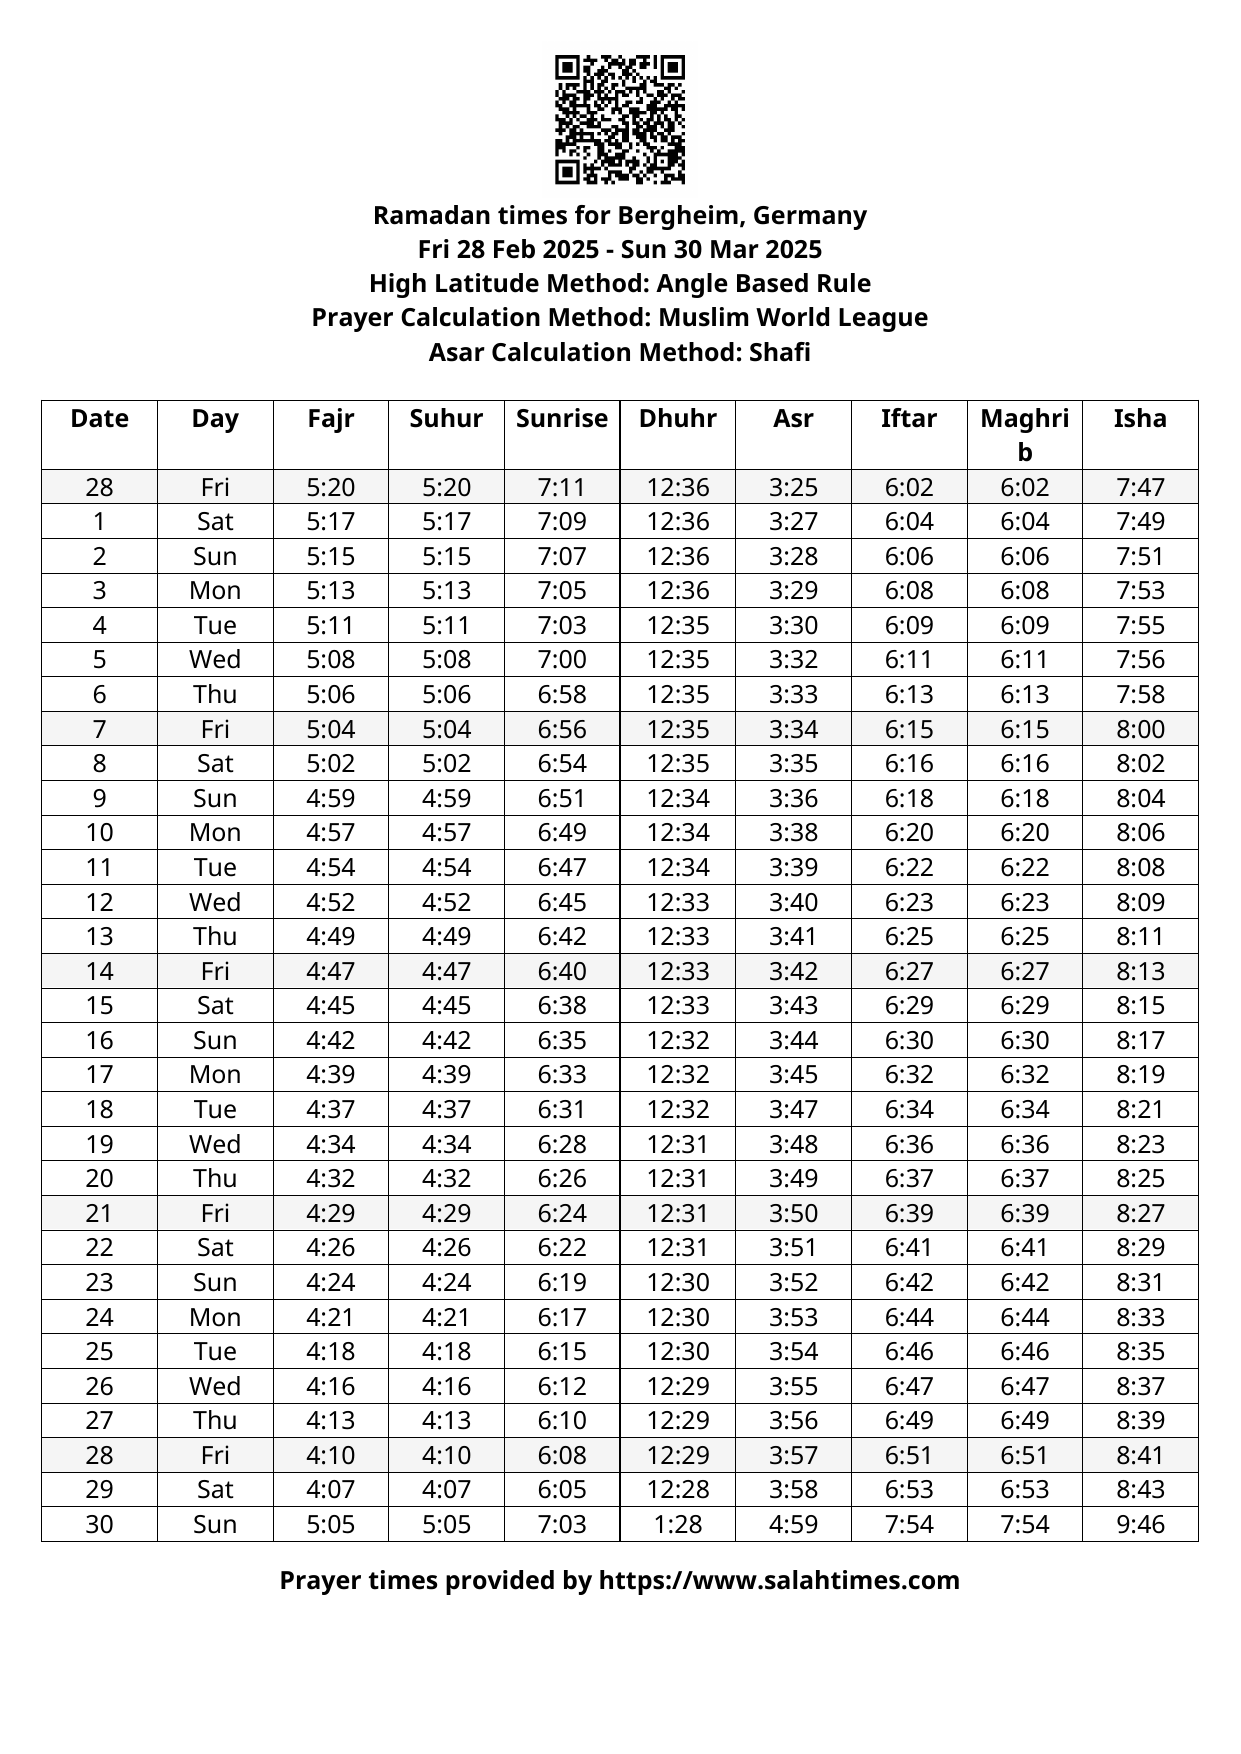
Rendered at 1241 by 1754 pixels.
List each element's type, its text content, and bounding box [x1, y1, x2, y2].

table_cell 6:27 [852, 954, 967, 987]
table_cell 12:33 [621, 885, 735, 918]
table_cell 3:30 [736, 608, 851, 642]
table_cell 3:50 [736, 1196, 851, 1229]
table_cell 6:35 [505, 1023, 619, 1057]
table_cell 3:34 [736, 712, 851, 745]
table_cell 2 [42, 539, 157, 572]
table_header Fajr [274, 401, 388, 469]
table_cell 3:56 [736, 1404, 851, 1437]
table_cell 30 [42, 1507, 157, 1541]
table_cell 15 [42, 989, 157, 1022]
table_cell 6:18 [968, 781, 1082, 814]
table_cell 6:04 [852, 504, 967, 538]
table_cell 4:57 [389, 816, 504, 849]
table_cell Tue [158, 1092, 273, 1126]
table_cell 7:55 [1083, 608, 1198, 642]
table_cell 8:04 [1083, 781, 1198, 814]
table_cell 6:23 [968, 885, 1082, 918]
table_cell 3:43 [736, 989, 851, 1022]
table_cell 4:13 [389, 1404, 504, 1437]
table_cell Wed [158, 643, 273, 676]
table_cell 6:47 [852, 1369, 967, 1402]
text Prayer times provided by https://www.salahtimes.com [42, 1563, 1198, 1597]
table_cell Tue [158, 1334, 273, 1368]
table_cell 8:29 [1083, 1231, 1198, 1264]
table_cell 12:34 [621, 850, 735, 884]
table_cell 21 [42, 1196, 157, 1229]
table_cell Thu [158, 677, 273, 711]
table_cell 4:39 [389, 1058, 504, 1091]
table_cell 6:53 [852, 1473, 967, 1506]
table_cell 5:13 [389, 574, 504, 607]
table_cell 8:35 [1083, 1334, 1198, 1368]
table_cell 6:12 [505, 1369, 619, 1402]
table_cell 3:51 [736, 1231, 851, 1264]
table_cell 6:34 [852, 1092, 967, 1126]
table_cell 4:42 [274, 1023, 388, 1057]
table_cell 8:02 [1083, 746, 1198, 780]
table_cell 6:40 [505, 954, 619, 987]
table_cell 5:17 [274, 504, 388, 538]
table_cell 4:52 [274, 885, 388, 918]
table_cell 13 [42, 919, 157, 953]
table_cell 3:25 [736, 470, 851, 503]
table_cell 6:32 [968, 1058, 1082, 1091]
table_cell 8:13 [1083, 954, 1198, 987]
table_cell 28 [42, 1438, 157, 1472]
table_cell 4:24 [389, 1265, 504, 1299]
table_cell Sat [158, 504, 273, 538]
table_cell 6:45 [505, 885, 619, 918]
table_cell 6:26 [505, 1161, 619, 1195]
table_cell Sat [158, 1231, 273, 1264]
table_cell 6:51 [852, 1438, 967, 1472]
table_cell 6:17 [505, 1300, 619, 1333]
table_cell 3:29 [736, 574, 851, 607]
table_cell 9 [42, 781, 157, 814]
table_cell 7:47 [1083, 470, 1198, 503]
table_cell 5:11 [389, 608, 504, 642]
table_cell 3:47 [736, 1092, 851, 1126]
table_cell 6:30 [968, 1023, 1082, 1057]
table_cell 6:09 [968, 608, 1082, 642]
table_cell 7:51 [1083, 539, 1198, 572]
table_cell 6:37 [852, 1161, 967, 1195]
table_cell 14 [42, 954, 157, 987]
table_cell 12:29 [621, 1438, 735, 1472]
table_cell 6:33 [505, 1058, 619, 1091]
table_cell 12:35 [621, 746, 735, 780]
table_cell 4:16 [389, 1369, 504, 1402]
table_cell 6:36 [852, 1127, 967, 1160]
table_cell 6:44 [968, 1300, 1082, 1333]
table_cell 19 [42, 1127, 157, 1160]
table_cell 7:49 [1083, 504, 1198, 538]
table_cell 8:00 [1083, 712, 1198, 745]
table_cell 6:22 [852, 850, 967, 884]
table_cell 3:45 [736, 1058, 851, 1091]
table_cell 5:08 [389, 643, 504, 676]
table_cell 7:11 [505, 470, 619, 503]
table_cell 4:32 [389, 1161, 504, 1195]
table_cell 3:36 [736, 781, 851, 814]
table_cell Mon [158, 574, 273, 607]
table_cell 12:31 [621, 1127, 735, 1160]
table_cell 4:29 [274, 1196, 388, 1229]
table_cell 4:24 [274, 1265, 388, 1299]
table_cell 4:37 [274, 1092, 388, 1126]
table_cell Sat [158, 746, 273, 780]
table_cell 12:32 [621, 1092, 735, 1126]
table_cell 4:26 [389, 1231, 504, 1264]
table_cell 23 [42, 1265, 157, 1299]
table_cell 6:29 [852, 989, 967, 1022]
table_cell 7:53 [1083, 574, 1198, 607]
table_cell 5:02 [274, 746, 388, 780]
table_cell 16 [42, 1023, 157, 1057]
table_cell 7:05 [505, 574, 619, 607]
table_cell 12:30 [621, 1300, 735, 1333]
table_cell 3:44 [736, 1023, 851, 1057]
table_cell 3:53 [736, 1300, 851, 1333]
table_cell 3:39 [736, 850, 851, 884]
table_cell 5:20 [274, 470, 388, 503]
table_cell 6:02 [852, 470, 967, 503]
table_cell 6:25 [968, 919, 1082, 953]
table_cell 6:31 [505, 1092, 619, 1126]
table_cell 6:56 [505, 712, 619, 745]
table_cell 6:37 [968, 1161, 1082, 1195]
table_cell 7:54 [852, 1507, 967, 1541]
table_cell 29 [42, 1473, 157, 1506]
table_cell 4:21 [389, 1300, 504, 1333]
table_cell 12:31 [621, 1231, 735, 1264]
table_cell 5:05 [389, 1507, 504, 1541]
table_cell 6:42 [852, 1265, 967, 1299]
table_cell Sun [158, 1265, 273, 1299]
table_cell 6:06 [852, 539, 967, 572]
table_cell 6:42 [968, 1265, 1082, 1299]
table_cell 6:51 [968, 1438, 1082, 1472]
table_cell 6:44 [852, 1300, 967, 1333]
table_cell 18 [42, 1092, 157, 1126]
table_cell 12:35 [621, 677, 735, 711]
table_cell 4:16 [274, 1369, 388, 1402]
table_cell 4:29 [389, 1196, 504, 1229]
table_cell 8:11 [1083, 919, 1198, 953]
table_cell 8:39 [1083, 1404, 1198, 1437]
table_cell 6:11 [852, 643, 967, 676]
table_cell Wed [158, 1127, 273, 1160]
table_cell 3:40 [736, 885, 851, 918]
table_cell 3:41 [736, 919, 851, 953]
table_cell 3:42 [736, 954, 851, 987]
table_cell 5:06 [389, 677, 504, 711]
table_cell Tue [158, 850, 273, 884]
table_cell 12:36 [621, 574, 735, 607]
table_cell 4:45 [274, 989, 388, 1022]
table_cell 6:32 [852, 1058, 967, 1091]
table_cell 8 [42, 746, 157, 780]
table_cell 6:51 [505, 781, 619, 814]
table_cell 6:41 [852, 1231, 967, 1264]
table_cell 6:41 [968, 1231, 1082, 1264]
picture [542, 41, 699, 198]
table_cell 6:39 [852, 1196, 967, 1229]
table_cell 6:16 [968, 746, 1082, 780]
table_cell 6:24 [505, 1196, 619, 1229]
table_cell 5:13 [274, 574, 388, 607]
table_cell 4:32 [274, 1161, 388, 1195]
table_cell 4:45 [389, 989, 504, 1022]
table_cell 3:35 [736, 746, 851, 780]
table_cell 12:34 [621, 816, 735, 849]
table_cell Mon [158, 1300, 273, 1333]
table_cell 4:54 [274, 850, 388, 884]
table_cell 8:15 [1083, 989, 1198, 1022]
table_cell 6:27 [968, 954, 1082, 987]
table_cell 6:49 [852, 1404, 967, 1437]
table_cell 6:09 [852, 608, 967, 642]
table_cell 6:06 [968, 539, 1082, 572]
table_cell 4:47 [389, 954, 504, 987]
text Asar Calculation Method: Shafi [42, 334, 1198, 368]
table_cell 12:36 [621, 504, 735, 538]
table_cell 8:43 [1083, 1473, 1198, 1506]
table_cell 6:29 [968, 989, 1082, 1022]
table_cell 4:34 [389, 1127, 504, 1160]
table_cell 6:02 [968, 470, 1082, 503]
table_cell Fri [158, 712, 273, 745]
table_cell 6:46 [968, 1334, 1082, 1368]
table_cell 6:30 [852, 1023, 967, 1057]
table_cell 12:31 [621, 1196, 735, 1229]
table_cell 6:22 [505, 1231, 619, 1264]
table_cell 12:35 [621, 712, 735, 745]
table_cell 3:32 [736, 643, 851, 676]
table_cell Thu [158, 1404, 273, 1437]
table_cell 6:10 [505, 1404, 619, 1437]
table_cell 7:09 [505, 504, 619, 538]
table_cell 5:15 [274, 539, 388, 572]
table_cell 4:57 [274, 816, 388, 849]
table_cell 1:28 [621, 1507, 735, 1541]
table_cell 6:46 [852, 1334, 967, 1368]
table_cell Thu [158, 1161, 273, 1195]
table_cell 12:30 [621, 1334, 735, 1368]
table_cell 4:37 [389, 1092, 504, 1126]
table_cell 6:08 [852, 574, 967, 607]
table_cell Mon [158, 816, 273, 849]
table_cell 4:54 [389, 850, 504, 884]
table_cell 5:06 [274, 677, 388, 711]
table_cell 4:47 [274, 954, 388, 987]
table_cell 4:10 [274, 1438, 388, 1472]
table_cell 5:20 [389, 470, 504, 503]
table_cell 3:38 [736, 816, 851, 849]
table_cell 1 [42, 504, 157, 538]
table_cell 4:26 [274, 1231, 388, 1264]
table_cell 4:39 [274, 1058, 388, 1091]
table_cell 11 [42, 850, 157, 884]
table_cell 6:15 [852, 712, 967, 745]
table_cell 20 [42, 1161, 157, 1195]
table_cell 3:52 [736, 1265, 851, 1299]
table_cell Sun [158, 1023, 273, 1057]
text Prayer Calculation Method: Muslim World League [42, 300, 1198, 334]
table_cell 3:49 [736, 1161, 851, 1195]
table_cell 6:58 [505, 677, 619, 711]
table_cell 8:08 [1083, 850, 1198, 884]
table_cell 6:16 [852, 746, 967, 780]
table_cell 6:11 [968, 643, 1082, 676]
table_cell 3 [42, 574, 157, 607]
table_cell 12:28 [621, 1473, 735, 1506]
table_cell 5:05 [274, 1507, 388, 1541]
table_cell 5 [42, 643, 157, 676]
table_cell 4:10 [389, 1438, 504, 1472]
table_cell Sun [158, 1507, 273, 1541]
table_cell Sun [158, 539, 273, 572]
text High Latitude Method: Angle Based Rule [42, 266, 1198, 300]
table_cell 4:18 [274, 1334, 388, 1368]
table_cell 6:15 [968, 712, 1082, 745]
table_cell 6:19 [505, 1265, 619, 1299]
table_cell 6:36 [968, 1127, 1082, 1160]
table_cell 4:42 [389, 1023, 504, 1057]
table_header Dhuhr [621, 401, 735, 469]
table_cell 8:27 [1083, 1196, 1198, 1229]
table_cell 6:04 [968, 504, 1082, 538]
table_cell 12:34 [621, 781, 735, 814]
table_cell 7:03 [505, 608, 619, 642]
table_cell 12:29 [621, 1369, 735, 1402]
table_cell 22 [42, 1231, 157, 1264]
table_cell Sat [158, 1473, 273, 1506]
table_cell 7:58 [1083, 677, 1198, 711]
table_cell 7:56 [1083, 643, 1198, 676]
table_cell 6:20 [968, 816, 1082, 849]
table_cell 6:54 [505, 746, 619, 780]
table_cell 5:04 [389, 712, 504, 745]
table_cell 4:07 [274, 1473, 388, 1506]
table_cell Fri [158, 1438, 273, 1472]
table_cell 8:31 [1083, 1265, 1198, 1299]
table_cell 3:33 [736, 677, 851, 711]
table_cell 6:20 [852, 816, 967, 849]
table_cell 6:39 [968, 1196, 1082, 1229]
table_cell 7 [42, 712, 157, 745]
table_cell 12:31 [621, 1161, 735, 1195]
table_header Sunrise [505, 401, 619, 469]
table_cell Mon [158, 1058, 273, 1091]
table_cell Sun [158, 781, 273, 814]
text Ramadan times for Bergheim, Germany [42, 198, 1198, 232]
table_cell 10 [42, 816, 157, 849]
table_cell 8:23 [1083, 1127, 1198, 1160]
table_cell 12:36 [621, 539, 735, 572]
table_cell 6:25 [852, 919, 967, 953]
table_cell 6:13 [852, 677, 967, 711]
table_header Iftar [852, 401, 967, 469]
table_cell 12:33 [621, 954, 735, 987]
table_cell 6:05 [505, 1473, 619, 1506]
table_cell 25 [42, 1334, 157, 1368]
table_cell 4:52 [389, 885, 504, 918]
table_cell 6:28 [505, 1127, 619, 1160]
table_cell 5:15 [389, 539, 504, 572]
table_cell 8:06 [1083, 816, 1198, 849]
table_cell 4:59 [274, 781, 388, 814]
table_cell 4:07 [389, 1473, 504, 1506]
table_header Suhur [389, 401, 504, 469]
table_header Asr [736, 401, 851, 469]
table_cell 12:35 [621, 643, 735, 676]
table_cell 6 [42, 677, 157, 711]
table_cell 5:11 [274, 608, 388, 642]
table_cell 4:21 [274, 1300, 388, 1333]
table_cell 6:13 [968, 677, 1082, 711]
table_cell Wed [158, 1369, 273, 1402]
table_cell 8:37 [1083, 1369, 1198, 1402]
table_cell Wed [158, 885, 273, 918]
table_cell 7:54 [968, 1507, 1082, 1541]
table_cell 12:33 [621, 989, 735, 1022]
table_cell Thu [158, 919, 273, 953]
table_cell Fri [158, 1196, 273, 1229]
table_cell 6:08 [505, 1438, 619, 1472]
table_cell 8:09 [1083, 885, 1198, 918]
table_cell 6:42 [505, 919, 619, 953]
table_cell 7:00 [505, 643, 619, 676]
table_cell Tue [158, 608, 273, 642]
table_cell 6:38 [505, 989, 619, 1022]
table_cell 3:57 [736, 1438, 851, 1472]
table_cell 3:27 [736, 504, 851, 538]
table_cell 4:18 [389, 1334, 504, 1368]
table_cell Fri [158, 954, 273, 987]
table_cell 6:49 [968, 1404, 1082, 1437]
table_cell 7:03 [505, 1507, 619, 1541]
table_cell 5:17 [389, 504, 504, 538]
table_cell 12 [42, 885, 157, 918]
table_cell 5:04 [274, 712, 388, 745]
table_cell 6:08 [968, 574, 1082, 607]
table_cell 6:15 [505, 1334, 619, 1368]
table_cell 6:18 [852, 781, 967, 814]
table_cell 3:54 [736, 1334, 851, 1368]
table_cell 6:22 [968, 850, 1082, 884]
table_header Day [158, 401, 273, 469]
table_cell 24 [42, 1300, 157, 1333]
table_cell 4 [42, 608, 157, 642]
table_cell 28 [42, 470, 157, 503]
table_cell 12:29 [621, 1404, 735, 1437]
table_cell 27 [42, 1404, 157, 1437]
table_cell 12:32 [621, 1023, 735, 1057]
table_cell 8:41 [1083, 1438, 1198, 1472]
table_cell 12:32 [621, 1058, 735, 1091]
table_header Date [42, 401, 157, 469]
table_cell 5:08 [274, 643, 388, 676]
table_cell 6:47 [968, 1369, 1082, 1402]
table_cell 4:49 [389, 919, 504, 953]
table_cell 9:46 [1083, 1507, 1198, 1541]
text Fri 28 Feb 2025 - Sun 30 Mar 2025 [42, 232, 1198, 266]
table_cell Sat [158, 989, 273, 1022]
table_cell 4:59 [389, 781, 504, 814]
table_cell 17 [42, 1058, 157, 1091]
table_cell 8:33 [1083, 1300, 1198, 1333]
table_cell 8:25 [1083, 1161, 1198, 1195]
table_header Maghrib [968, 401, 1082, 469]
table_header Isha [1083, 401, 1198, 469]
table_cell 12:30 [621, 1265, 735, 1299]
table_cell Fri [158, 470, 273, 503]
table_cell 6:53 [968, 1473, 1082, 1506]
table_cell 7:07 [505, 539, 619, 572]
table_cell 3:58 [736, 1473, 851, 1506]
table_cell 12:36 [621, 470, 735, 503]
table_cell 8:21 [1083, 1092, 1198, 1126]
table_cell 8:19 [1083, 1058, 1198, 1091]
table_cell 3:48 [736, 1127, 851, 1160]
table_cell 4:49 [274, 919, 388, 953]
table_cell 12:33 [621, 919, 735, 953]
table_cell 4:13 [274, 1404, 388, 1437]
table_cell 8:17 [1083, 1023, 1198, 1057]
table_cell 5:02 [389, 746, 504, 780]
table_cell 3:28 [736, 539, 851, 572]
table_cell 26 [42, 1369, 157, 1402]
table_cell 6:34 [968, 1092, 1082, 1126]
table_cell 6:47 [505, 850, 619, 884]
table_cell 4:59 [736, 1507, 851, 1541]
table_cell 4:34 [274, 1127, 388, 1160]
table_cell 3:55 [736, 1369, 851, 1402]
table_cell 12:35 [621, 608, 735, 642]
table_cell 6:49 [505, 816, 619, 849]
table_cell 6:23 [852, 885, 967, 918]
